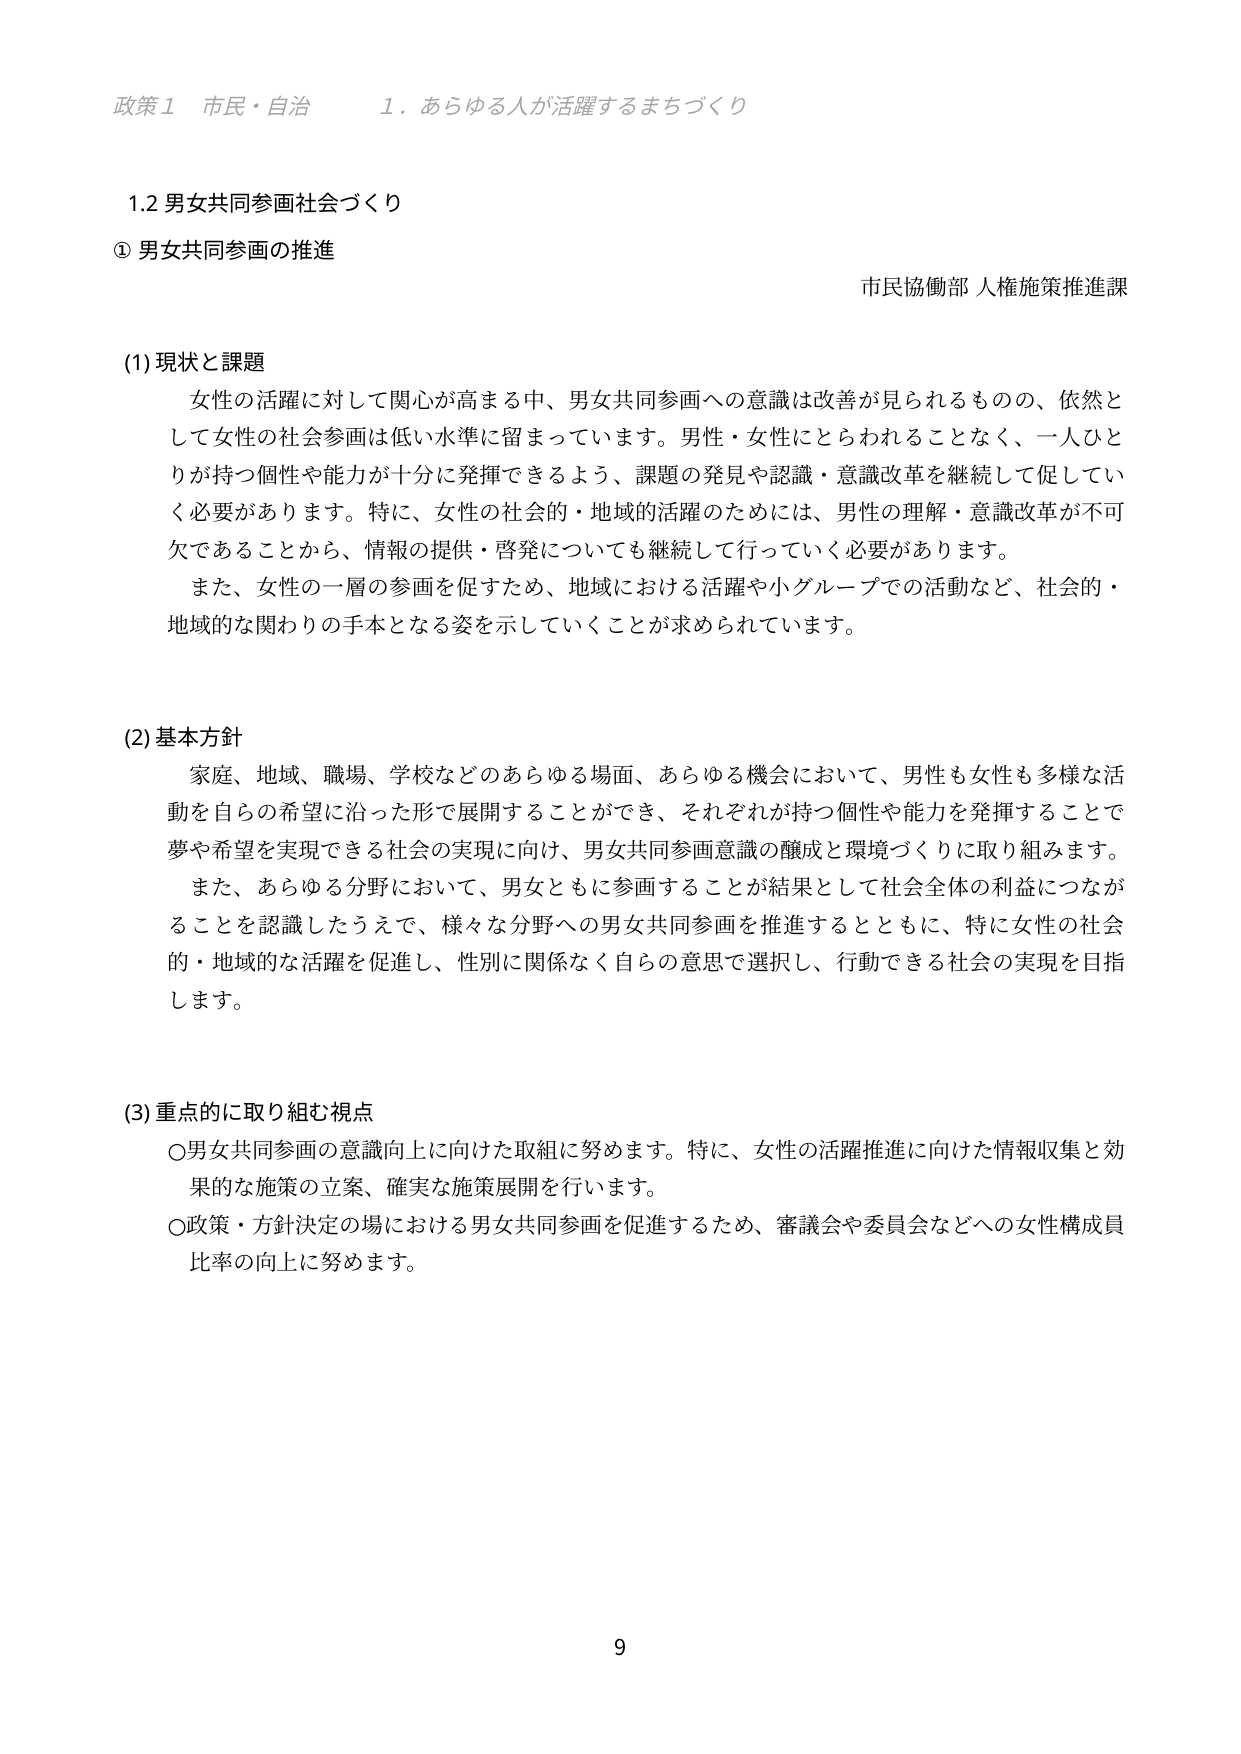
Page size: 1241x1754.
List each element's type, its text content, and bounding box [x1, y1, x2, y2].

text 家庭、地域、職場、学校などのあらゆる場面、あらゆる機会において、男性も女性も多様な活動を自らの希望に沿った形で展開することができ、それぞれが持つ個性や能力を発揮することで夢や希望を実現できる社会の実現に向け、男女共同参画意識の醸成と環境づくりに取り組みます。 [167, 755, 1128, 868]
text ○政策・方針決定の場における男女共同参画を促進するため、審議会や委員会などへの女性構成員比率の向上に努めます。 [167, 1205, 1128, 1280]
text ○男女共同参画の意識向上に向けた取組に努めます。特に、女性の活躍推進に向けた情報収集と効果的な施策の立案、確実な施策展開を行います。 [167, 1130, 1128, 1205]
text 市民協働部 人権施策推進課 [167, 268, 1128, 305]
subtitle 基本方針 [124, 718, 1128, 755]
text 女性の活躍に対して関心が高まる中、男女共同参画への意識は改善が見られるものの、依然として女性の社会参画は低い水準に留まっています。男性・女性にとらわれることなく、一人ひとりが持つ個性や能力が十分に発揮できるよう、課題の発見や認識・意識改革を継続して促していく必要があります。特に、女性の社会的・地域的活躍のためには、男性の理解・意識改革が不可欠であることから、情報の提供・啓発についても継続して行っていく必要があります。 [167, 380, 1128, 568]
text また、女性の一層の参画を促すため、地域における活躍や小グループでの活動など、社会的・地域的な関わりの手本となる姿を示していくことが求められています。 [167, 568, 1128, 643]
text また、あらゆる分野において、男女ともに参画することが結果として社会全体の利益につながることを認識したうえで、様々な分野への男女共同参画を推進するとともに、特に女性の社会的・地域的な活躍を促進し、性別に関係なく自らの意思で選択し、行動できる社会の実現を目指します。 [167, 868, 1128, 1018]
subtitle 男女共同参画社会づくり [127, 183, 1128, 221]
subtitle 重点的に取り組む視点 [124, 1093, 1128, 1130]
subtitle 現状と課題 [124, 343, 1128, 380]
subtitle 男女共同参画の推進 [112, 230, 1128, 268]
